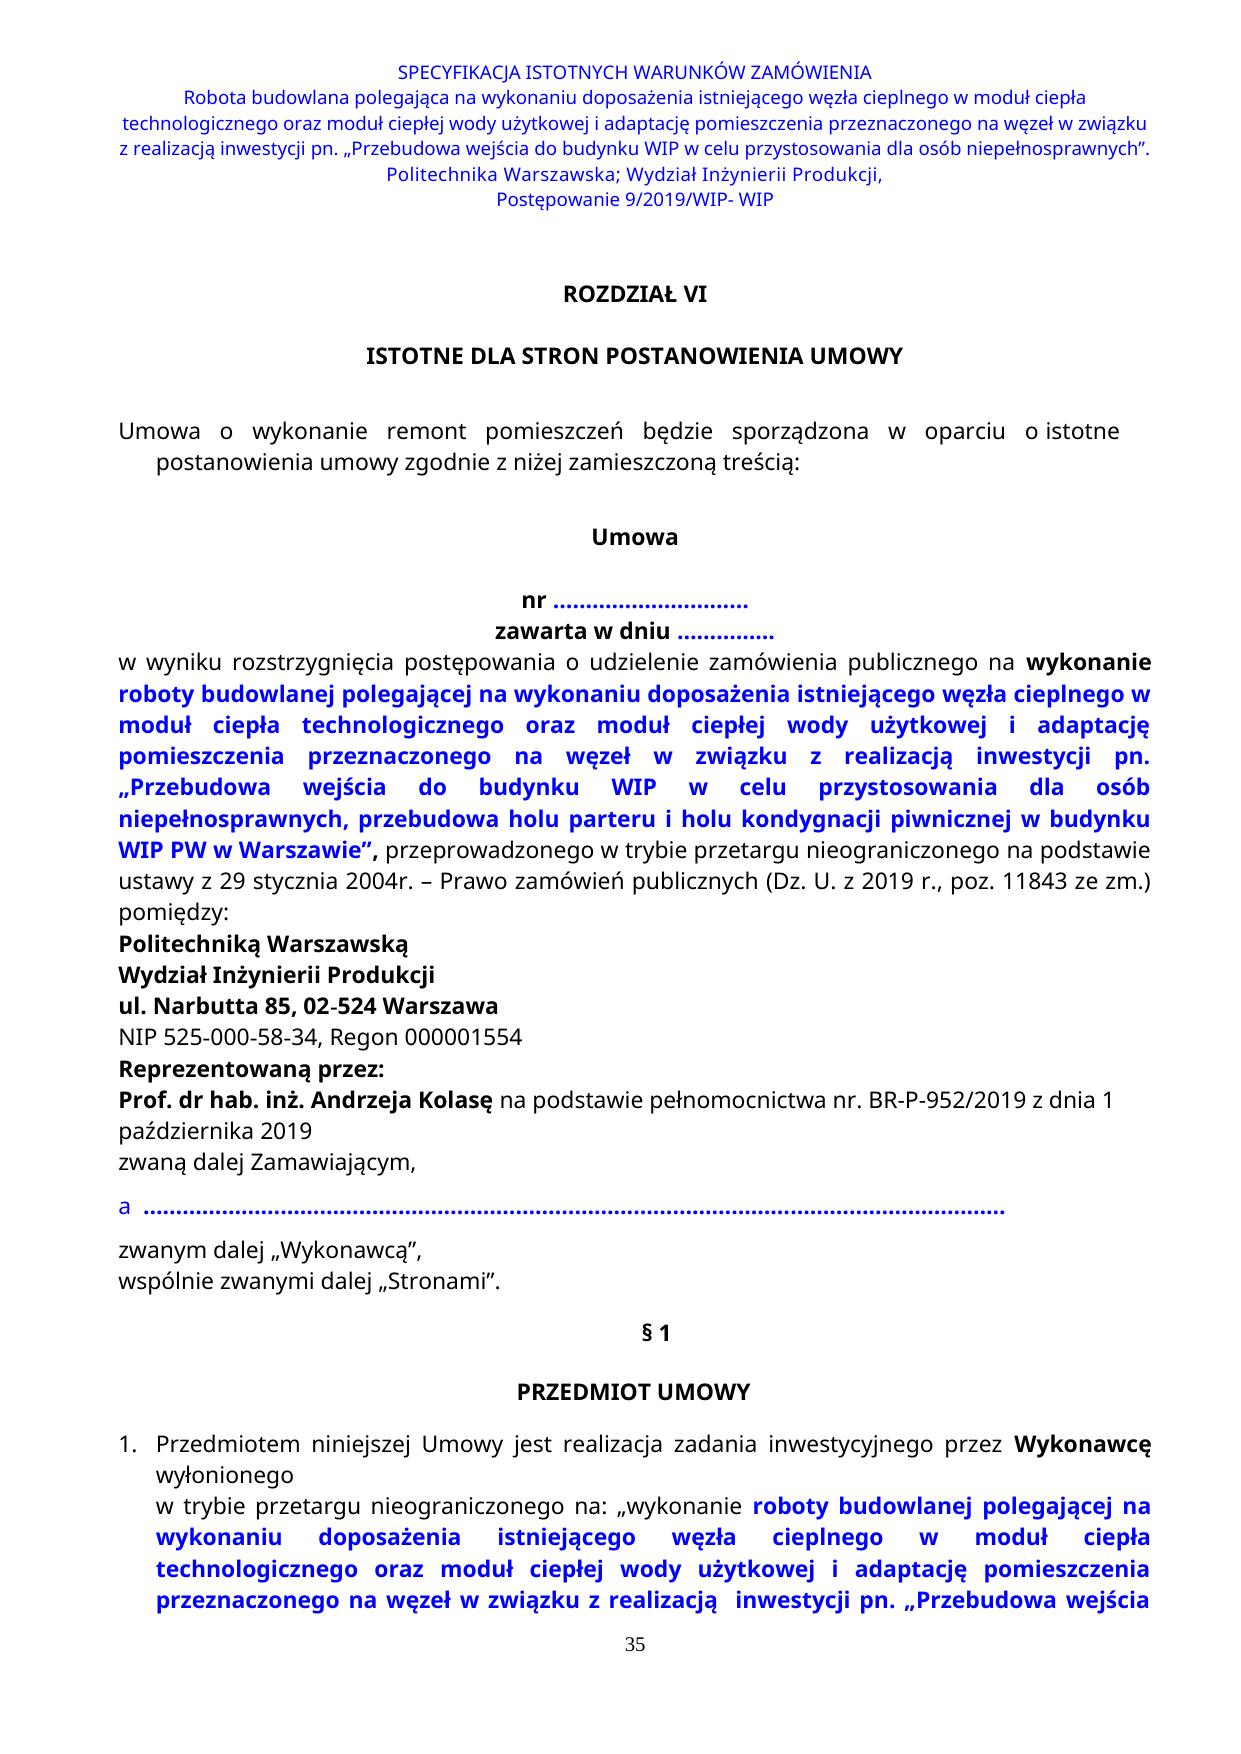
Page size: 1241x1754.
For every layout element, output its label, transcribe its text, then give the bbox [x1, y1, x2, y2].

text wspólnie zwanymi dalej „Stronami”. [118, 1265, 1152, 1296]
text nr ………………………… [118, 584, 1152, 615]
text a …………………………………………………………………………………………………………………… [118, 1190, 1152, 1221]
text PRZEDMIOT UMOWY [118, 1375, 1149, 1407]
text ISTOTNE DLA STRON POSTANOWIENIA UMOWY [118, 340, 1152, 371]
text ul. Narbutta 85, 02‐524 Warszawa [118, 990, 1152, 1021]
text Umowa [118, 521, 1152, 552]
text w wyniku rozstrzygnięcia postępowania o udzielenie zamówienia publicznego na wykonanie roboty budowlanej polegającej na wykonaniu doposażenia istniejącego węzła cieplnego w moduł ciepła technologicznego oraz moduł ciepłej wody użytkowej i adaptację pomieszczenia przeznaczonego na węzeł w związku z realizacją inwestycji pn. „Przebudowa wejścia do budynku WIP w celu przystosowania dla osób niepełnosprawnych, przebudowa holu parteru i holu kondygnacji piwnicznej w budynku WIP PW w Warszawie”, przeprowadzonego w trybie przetargu nieograniczonego na podstawie ustawy z 29 stycznia 2004r. – Prawo zamówień publicznych (Dz. U. z 2019 r., poz. 11843 ze zm.) pomiędzy: [118, 646, 1152, 927]
text Umowa o wykonanie remont pomieszczeń będzie sporządzona w oparciu o istotne postanowienia umowy zgodnie z niżej zamieszczoną treścią: [118, 415, 1120, 477]
text ROZDZIAŁ VI [118, 277, 1152, 309]
text zwaną dalej Zamawiającym, [118, 1146, 1152, 1177]
text Prof. dr hab. inż. Andrzeja Kolasę na podstawie pełnomocnictwa nr. BR-P-952/2019 z dnia 1 października 2019 [118, 1084, 1152, 1146]
text Wydział Inżynierii Produkcji [118, 959, 1152, 990]
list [118, 1427, 1152, 1615]
text zwanym dalej „Wykonawcą”, [118, 1234, 1152, 1265]
text § 1 [155, 1317, 1157, 1348]
text NIP 525‐000‐58‐34, Regon 000001554 [118, 1021, 1152, 1052]
text zawarta w dniu …………… [118, 615, 1152, 646]
text Politechniką Warszawską [118, 927, 1152, 959]
text Reprezentowaną przez: [118, 1052, 1152, 1084]
